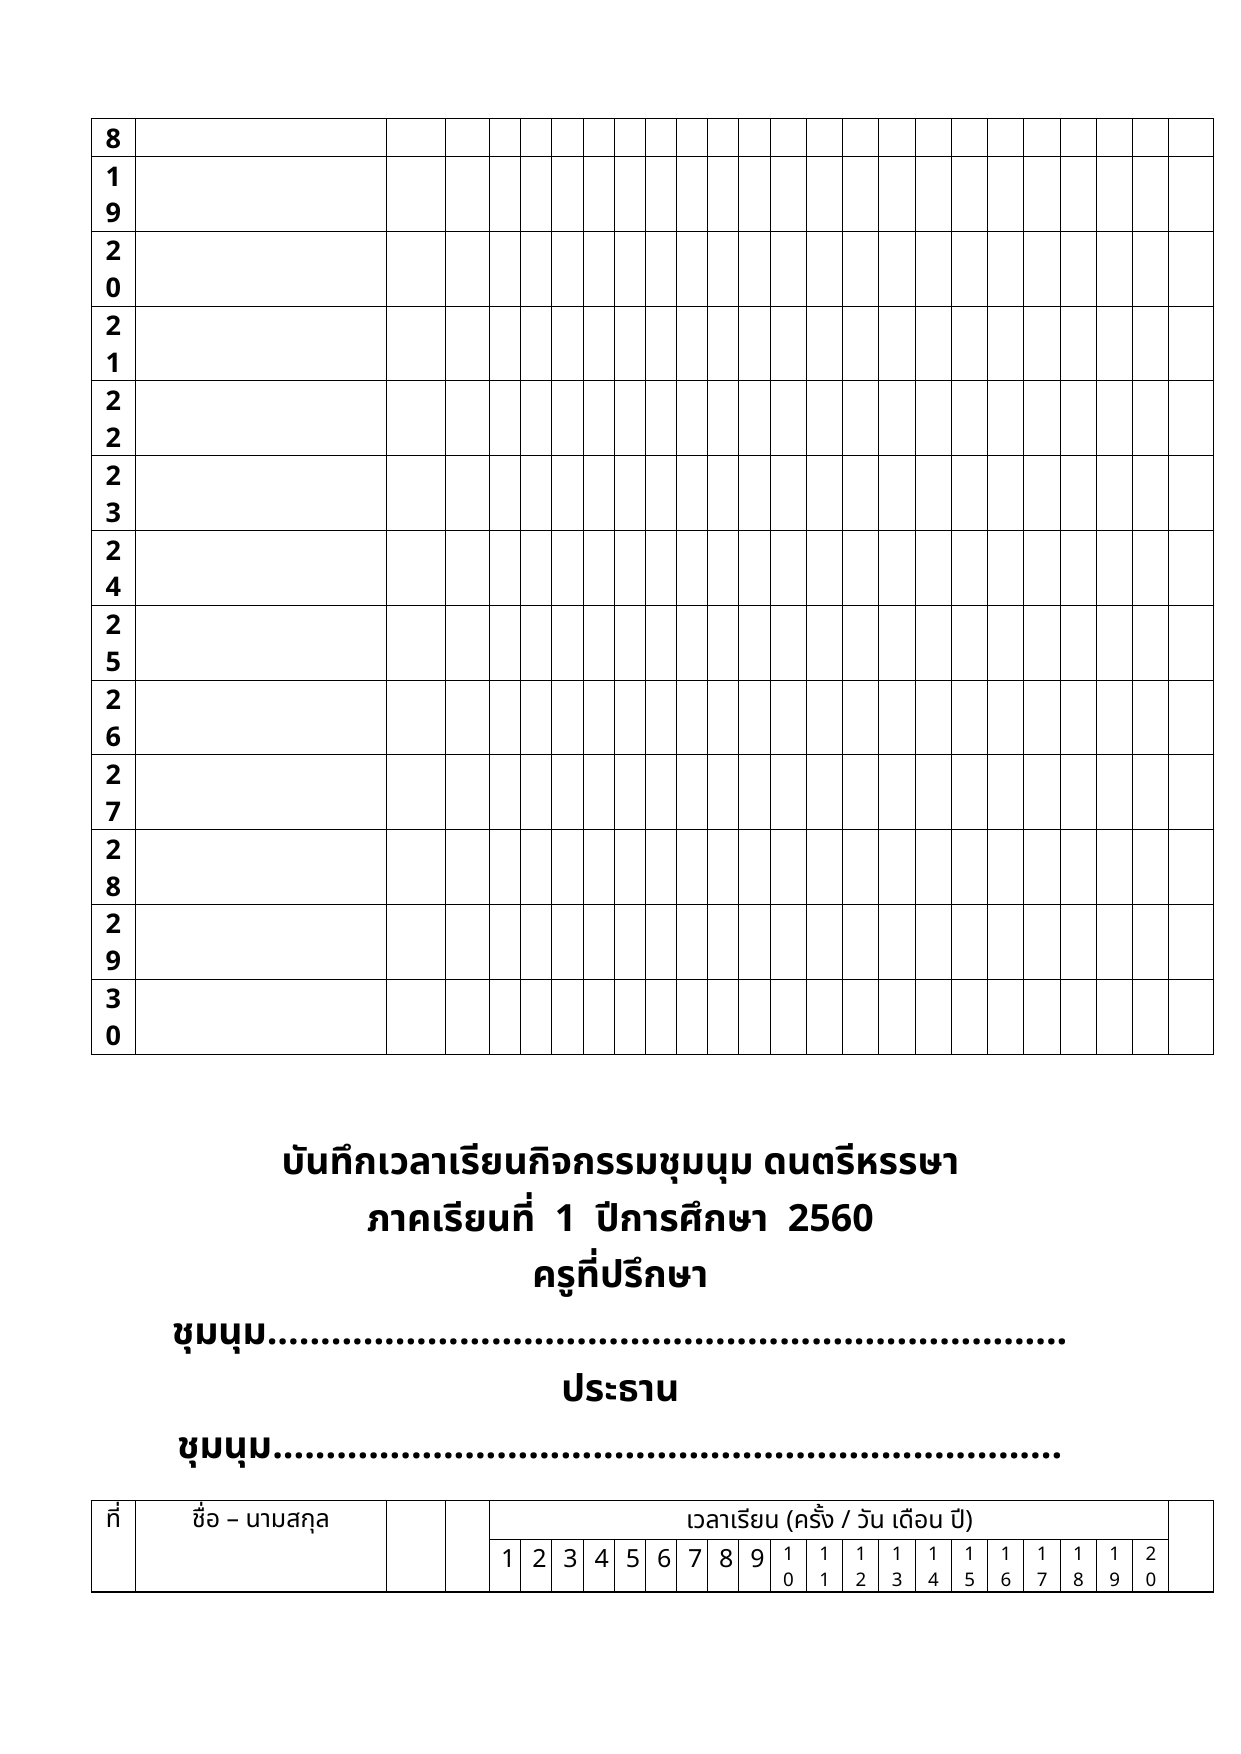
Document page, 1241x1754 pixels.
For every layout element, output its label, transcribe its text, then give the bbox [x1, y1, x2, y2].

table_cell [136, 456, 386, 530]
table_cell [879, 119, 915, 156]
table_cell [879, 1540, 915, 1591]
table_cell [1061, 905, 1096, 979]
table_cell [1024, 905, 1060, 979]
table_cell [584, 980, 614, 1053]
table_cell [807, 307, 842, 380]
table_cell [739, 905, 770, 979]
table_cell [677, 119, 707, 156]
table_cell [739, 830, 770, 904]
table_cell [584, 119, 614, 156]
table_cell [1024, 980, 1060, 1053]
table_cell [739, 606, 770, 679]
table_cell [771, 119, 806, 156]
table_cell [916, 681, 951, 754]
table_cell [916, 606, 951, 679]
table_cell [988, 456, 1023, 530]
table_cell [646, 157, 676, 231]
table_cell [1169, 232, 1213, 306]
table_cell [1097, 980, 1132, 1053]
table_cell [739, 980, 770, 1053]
text ประธานชุมนุม.......................................................................... [150, 1362, 1090, 1475]
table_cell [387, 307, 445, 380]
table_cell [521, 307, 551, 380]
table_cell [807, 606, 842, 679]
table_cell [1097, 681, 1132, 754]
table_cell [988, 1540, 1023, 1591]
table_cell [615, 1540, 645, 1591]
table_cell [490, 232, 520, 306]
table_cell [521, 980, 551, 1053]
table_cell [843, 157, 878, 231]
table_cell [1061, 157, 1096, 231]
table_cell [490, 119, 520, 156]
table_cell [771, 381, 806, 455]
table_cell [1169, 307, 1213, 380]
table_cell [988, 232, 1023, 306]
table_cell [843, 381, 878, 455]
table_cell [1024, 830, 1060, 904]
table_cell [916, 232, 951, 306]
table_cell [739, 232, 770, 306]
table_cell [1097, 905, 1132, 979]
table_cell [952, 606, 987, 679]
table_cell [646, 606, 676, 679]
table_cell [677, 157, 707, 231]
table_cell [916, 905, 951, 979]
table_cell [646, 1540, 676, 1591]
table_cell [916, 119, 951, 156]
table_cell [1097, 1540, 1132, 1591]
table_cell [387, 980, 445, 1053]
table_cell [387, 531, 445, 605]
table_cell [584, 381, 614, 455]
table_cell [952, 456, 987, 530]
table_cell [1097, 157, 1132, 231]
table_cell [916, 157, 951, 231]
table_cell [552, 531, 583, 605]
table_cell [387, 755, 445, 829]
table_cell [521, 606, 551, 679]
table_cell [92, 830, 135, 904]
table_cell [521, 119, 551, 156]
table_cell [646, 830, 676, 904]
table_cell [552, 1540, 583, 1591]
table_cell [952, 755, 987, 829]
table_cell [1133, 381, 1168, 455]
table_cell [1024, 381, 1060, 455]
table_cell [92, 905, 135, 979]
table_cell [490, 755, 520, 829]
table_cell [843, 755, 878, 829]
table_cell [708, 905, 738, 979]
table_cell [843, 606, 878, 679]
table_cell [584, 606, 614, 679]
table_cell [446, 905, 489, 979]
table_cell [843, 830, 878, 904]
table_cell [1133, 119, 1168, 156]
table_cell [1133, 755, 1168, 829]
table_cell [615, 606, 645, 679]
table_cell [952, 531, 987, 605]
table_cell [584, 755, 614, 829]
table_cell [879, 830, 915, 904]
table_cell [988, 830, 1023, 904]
text ภาคเรียนที่ 1 ปีการศึกษา 2560 [150, 1191, 1090, 1248]
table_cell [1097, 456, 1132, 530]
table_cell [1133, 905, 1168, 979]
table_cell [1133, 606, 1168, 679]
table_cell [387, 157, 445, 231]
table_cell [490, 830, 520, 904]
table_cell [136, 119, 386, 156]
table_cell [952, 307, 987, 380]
text บันทึกเวลาเรียนกิจกรรมชุมนุม ดนตรีหรรษา [150, 1134, 1090, 1191]
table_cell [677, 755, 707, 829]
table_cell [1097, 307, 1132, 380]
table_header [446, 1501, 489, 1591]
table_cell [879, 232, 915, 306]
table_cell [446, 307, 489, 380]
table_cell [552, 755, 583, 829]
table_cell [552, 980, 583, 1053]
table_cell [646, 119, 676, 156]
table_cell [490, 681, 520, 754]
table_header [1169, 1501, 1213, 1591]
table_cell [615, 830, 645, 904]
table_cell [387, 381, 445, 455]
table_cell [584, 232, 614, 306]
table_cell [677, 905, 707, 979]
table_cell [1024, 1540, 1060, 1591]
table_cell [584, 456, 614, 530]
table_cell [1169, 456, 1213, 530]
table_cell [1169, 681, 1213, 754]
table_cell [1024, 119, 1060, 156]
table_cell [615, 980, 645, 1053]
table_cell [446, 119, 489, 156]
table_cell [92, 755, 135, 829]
text ครูที่ปรึกษาชุมนุม........................................................................... [150, 1248, 1090, 1362]
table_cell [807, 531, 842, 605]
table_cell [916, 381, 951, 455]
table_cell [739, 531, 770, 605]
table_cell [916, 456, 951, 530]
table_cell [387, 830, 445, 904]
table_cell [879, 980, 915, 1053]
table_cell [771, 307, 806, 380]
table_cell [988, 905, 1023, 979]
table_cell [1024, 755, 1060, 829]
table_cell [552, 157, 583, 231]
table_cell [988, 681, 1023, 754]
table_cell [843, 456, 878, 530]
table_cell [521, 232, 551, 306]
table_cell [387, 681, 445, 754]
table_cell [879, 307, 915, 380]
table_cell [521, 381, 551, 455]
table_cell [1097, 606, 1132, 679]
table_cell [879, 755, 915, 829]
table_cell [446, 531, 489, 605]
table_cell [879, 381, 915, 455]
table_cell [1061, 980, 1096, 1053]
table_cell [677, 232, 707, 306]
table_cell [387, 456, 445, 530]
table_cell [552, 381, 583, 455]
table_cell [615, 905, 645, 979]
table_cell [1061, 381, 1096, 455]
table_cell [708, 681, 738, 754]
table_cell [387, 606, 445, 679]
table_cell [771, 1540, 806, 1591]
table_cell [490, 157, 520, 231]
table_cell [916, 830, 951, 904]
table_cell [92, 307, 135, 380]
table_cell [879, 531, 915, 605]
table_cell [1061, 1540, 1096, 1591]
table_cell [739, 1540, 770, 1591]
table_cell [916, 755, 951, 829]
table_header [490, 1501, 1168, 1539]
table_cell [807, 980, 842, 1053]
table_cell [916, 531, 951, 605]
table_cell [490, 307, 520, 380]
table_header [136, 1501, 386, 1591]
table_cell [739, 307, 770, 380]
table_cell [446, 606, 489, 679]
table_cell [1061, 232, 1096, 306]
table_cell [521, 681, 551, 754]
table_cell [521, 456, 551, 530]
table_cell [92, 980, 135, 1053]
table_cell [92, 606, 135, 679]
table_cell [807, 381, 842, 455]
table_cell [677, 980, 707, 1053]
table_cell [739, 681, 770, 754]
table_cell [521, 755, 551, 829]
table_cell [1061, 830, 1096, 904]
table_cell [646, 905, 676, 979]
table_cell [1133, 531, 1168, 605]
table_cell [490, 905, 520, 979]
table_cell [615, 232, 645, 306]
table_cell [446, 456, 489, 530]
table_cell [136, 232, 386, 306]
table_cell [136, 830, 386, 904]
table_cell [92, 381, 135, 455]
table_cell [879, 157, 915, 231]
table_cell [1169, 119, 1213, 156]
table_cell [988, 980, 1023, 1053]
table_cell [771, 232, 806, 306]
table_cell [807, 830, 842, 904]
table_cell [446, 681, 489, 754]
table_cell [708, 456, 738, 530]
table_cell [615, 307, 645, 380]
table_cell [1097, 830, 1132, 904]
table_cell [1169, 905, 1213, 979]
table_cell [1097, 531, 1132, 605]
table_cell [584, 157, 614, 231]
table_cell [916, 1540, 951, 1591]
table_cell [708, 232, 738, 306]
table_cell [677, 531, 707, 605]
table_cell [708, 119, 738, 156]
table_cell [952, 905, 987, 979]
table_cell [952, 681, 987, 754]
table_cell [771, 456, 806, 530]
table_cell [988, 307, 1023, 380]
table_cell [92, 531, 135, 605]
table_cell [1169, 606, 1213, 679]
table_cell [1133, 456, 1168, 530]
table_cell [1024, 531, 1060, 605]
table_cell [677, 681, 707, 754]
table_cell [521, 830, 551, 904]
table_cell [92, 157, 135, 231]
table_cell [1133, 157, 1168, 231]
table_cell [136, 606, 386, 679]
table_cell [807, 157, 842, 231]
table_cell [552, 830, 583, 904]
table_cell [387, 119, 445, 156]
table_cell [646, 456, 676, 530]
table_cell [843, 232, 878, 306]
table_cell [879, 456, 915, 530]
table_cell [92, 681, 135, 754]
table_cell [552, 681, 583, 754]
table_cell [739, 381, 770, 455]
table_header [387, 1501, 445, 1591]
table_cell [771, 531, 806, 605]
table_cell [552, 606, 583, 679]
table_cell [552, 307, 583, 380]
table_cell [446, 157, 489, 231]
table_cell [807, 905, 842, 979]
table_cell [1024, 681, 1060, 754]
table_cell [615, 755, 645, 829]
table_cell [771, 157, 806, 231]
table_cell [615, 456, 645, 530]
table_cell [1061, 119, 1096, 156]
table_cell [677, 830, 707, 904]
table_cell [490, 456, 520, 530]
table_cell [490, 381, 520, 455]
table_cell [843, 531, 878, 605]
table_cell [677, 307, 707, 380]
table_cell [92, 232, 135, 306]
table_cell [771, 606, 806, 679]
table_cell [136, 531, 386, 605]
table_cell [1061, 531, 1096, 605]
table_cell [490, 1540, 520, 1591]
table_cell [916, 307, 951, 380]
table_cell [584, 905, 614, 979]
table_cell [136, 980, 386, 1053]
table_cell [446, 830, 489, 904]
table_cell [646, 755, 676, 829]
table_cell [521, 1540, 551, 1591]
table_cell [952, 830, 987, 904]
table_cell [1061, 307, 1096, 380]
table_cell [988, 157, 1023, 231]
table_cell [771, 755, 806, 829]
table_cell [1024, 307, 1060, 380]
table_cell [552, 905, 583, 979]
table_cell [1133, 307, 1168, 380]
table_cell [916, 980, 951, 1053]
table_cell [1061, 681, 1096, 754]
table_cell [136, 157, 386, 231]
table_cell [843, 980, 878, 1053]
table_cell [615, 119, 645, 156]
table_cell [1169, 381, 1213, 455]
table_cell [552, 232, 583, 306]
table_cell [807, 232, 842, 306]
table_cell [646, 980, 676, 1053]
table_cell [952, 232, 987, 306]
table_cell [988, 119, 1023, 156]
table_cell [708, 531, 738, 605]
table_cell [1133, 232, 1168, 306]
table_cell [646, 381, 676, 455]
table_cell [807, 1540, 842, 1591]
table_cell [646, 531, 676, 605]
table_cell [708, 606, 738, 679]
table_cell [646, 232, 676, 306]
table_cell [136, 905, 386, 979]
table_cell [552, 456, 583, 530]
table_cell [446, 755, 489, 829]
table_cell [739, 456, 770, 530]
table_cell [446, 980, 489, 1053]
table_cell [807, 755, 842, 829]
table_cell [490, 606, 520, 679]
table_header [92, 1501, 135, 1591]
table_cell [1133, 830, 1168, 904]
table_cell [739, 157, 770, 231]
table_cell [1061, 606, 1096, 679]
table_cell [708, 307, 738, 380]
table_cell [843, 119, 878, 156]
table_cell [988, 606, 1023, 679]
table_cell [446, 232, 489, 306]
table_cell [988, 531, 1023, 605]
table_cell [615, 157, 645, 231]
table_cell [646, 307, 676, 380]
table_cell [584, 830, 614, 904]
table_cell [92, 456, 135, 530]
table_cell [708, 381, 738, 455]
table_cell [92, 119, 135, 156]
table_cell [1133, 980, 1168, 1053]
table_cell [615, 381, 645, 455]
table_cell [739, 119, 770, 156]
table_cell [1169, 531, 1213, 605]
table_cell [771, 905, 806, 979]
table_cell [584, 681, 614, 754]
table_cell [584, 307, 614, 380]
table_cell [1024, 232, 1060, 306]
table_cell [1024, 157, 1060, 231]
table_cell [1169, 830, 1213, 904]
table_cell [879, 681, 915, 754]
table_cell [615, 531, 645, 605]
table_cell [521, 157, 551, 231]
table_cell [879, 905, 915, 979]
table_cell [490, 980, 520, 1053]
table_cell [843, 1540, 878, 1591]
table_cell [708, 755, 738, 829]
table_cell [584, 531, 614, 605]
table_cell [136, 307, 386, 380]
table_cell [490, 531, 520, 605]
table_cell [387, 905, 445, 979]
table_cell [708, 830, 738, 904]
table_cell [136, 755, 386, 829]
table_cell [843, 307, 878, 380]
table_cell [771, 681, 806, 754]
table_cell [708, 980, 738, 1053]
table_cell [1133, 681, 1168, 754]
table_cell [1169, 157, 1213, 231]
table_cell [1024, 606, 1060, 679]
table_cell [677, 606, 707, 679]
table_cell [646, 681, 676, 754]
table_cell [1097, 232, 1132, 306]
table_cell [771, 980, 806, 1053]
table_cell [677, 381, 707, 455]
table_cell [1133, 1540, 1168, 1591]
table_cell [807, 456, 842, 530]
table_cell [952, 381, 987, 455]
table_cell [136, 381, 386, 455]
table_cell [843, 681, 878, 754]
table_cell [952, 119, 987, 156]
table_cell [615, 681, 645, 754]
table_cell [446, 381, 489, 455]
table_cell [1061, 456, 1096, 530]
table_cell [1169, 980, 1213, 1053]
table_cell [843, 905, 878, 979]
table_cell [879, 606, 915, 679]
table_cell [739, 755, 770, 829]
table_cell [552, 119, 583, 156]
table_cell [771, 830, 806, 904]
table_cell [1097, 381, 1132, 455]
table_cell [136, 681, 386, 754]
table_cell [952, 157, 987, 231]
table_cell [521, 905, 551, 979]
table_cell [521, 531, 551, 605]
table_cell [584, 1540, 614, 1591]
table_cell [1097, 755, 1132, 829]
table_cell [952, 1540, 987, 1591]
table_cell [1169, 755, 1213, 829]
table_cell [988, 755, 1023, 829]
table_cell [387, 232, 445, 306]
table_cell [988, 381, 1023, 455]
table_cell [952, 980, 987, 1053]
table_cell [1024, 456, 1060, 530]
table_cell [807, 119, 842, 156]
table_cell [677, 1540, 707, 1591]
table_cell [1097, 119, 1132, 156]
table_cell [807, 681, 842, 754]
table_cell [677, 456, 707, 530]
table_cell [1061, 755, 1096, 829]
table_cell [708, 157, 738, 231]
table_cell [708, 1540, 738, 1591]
